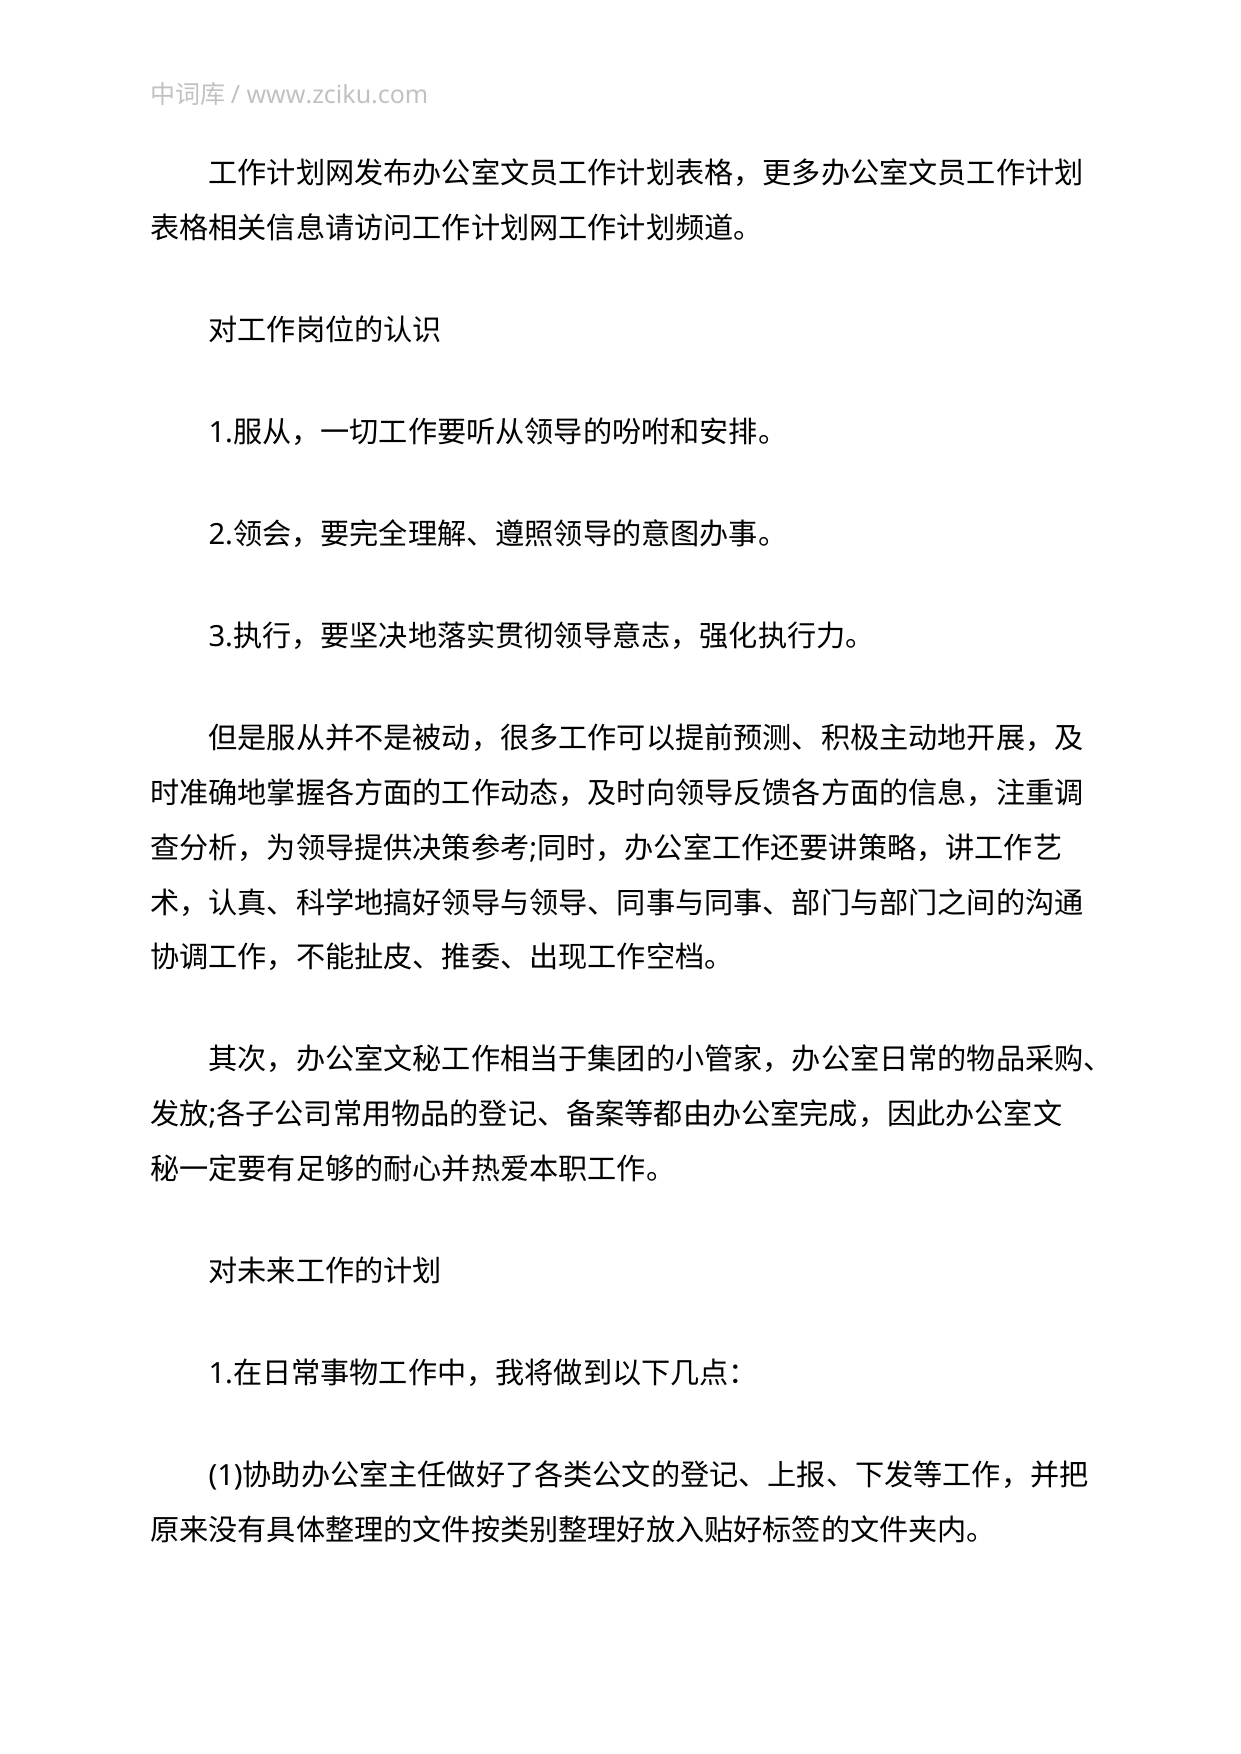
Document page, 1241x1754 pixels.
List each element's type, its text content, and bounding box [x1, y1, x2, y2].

text 但是服从并不是被动，很多工作可以提前预测、积极主动地开展，及时准确地掌握各方面的工作动态，及时向领导反馈各方面的信息，注重调查分析，为领导提供决策参考;同时，办公室工作还要讲策略，讲工作艺术，认真、科学地搞好领导与领导、同事与同事、部门与部门之间的沟通协调工作，不能扯皮、推委、出现工作空档。 [150, 714, 1090, 976]
text 3.执行，要坚决地落实贯彻领导意志，强化执行力。 [150, 612, 1090, 655]
text 对工作岗位的认识 [150, 307, 1090, 349]
text 2.领会，要完全理解、遵照领导的意图办事。 [150, 510, 1090, 553]
text (1)协助办公室主任做好了各类公文的登记、上报、下发等工作，并把原来没有具体整理的文件按类别整理好放入贴好标签的文件夹内。 [150, 1451, 1090, 1548]
text 1.在日常事物工作中，我将做到以下几点： [150, 1349, 1090, 1392]
text 其次，办公室文秘工作相当于集团的小管家，办公室日常的物品采购、发放;各子公司常用物品的登记、备案等都由办公室完成，因此办公室文秘一定要有足够的耐心并热爱本职工作。 [150, 1036, 1090, 1188]
text 工作计划网发布办公室文员工作计划表格，更多办公室文员工作计划表格相关信息请访问工作计划网工作计划频道。 [150, 150, 1090, 247]
text 对未来工作的计划 [150, 1247, 1090, 1290]
text 1.服从，一切工作要听从领导的吩咐和安排。 [150, 408, 1090, 451]
